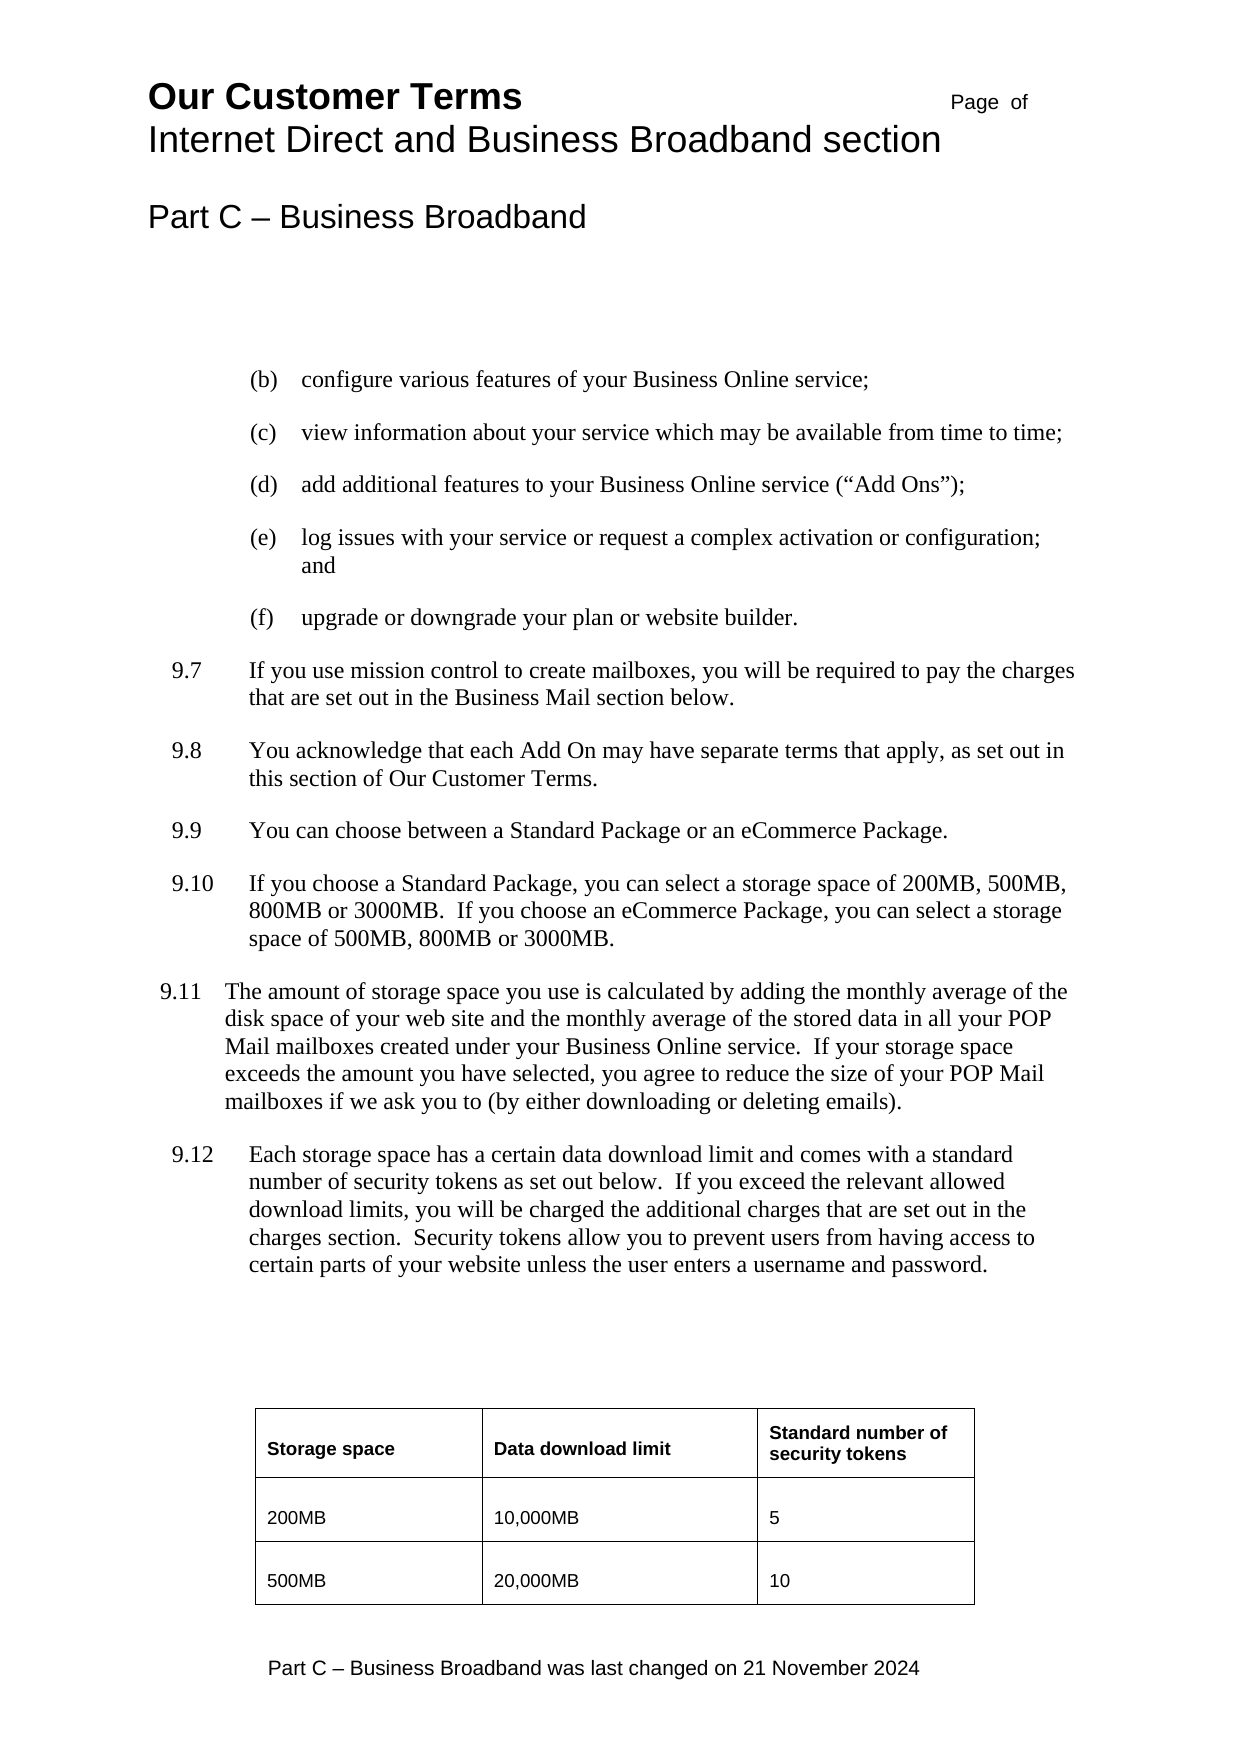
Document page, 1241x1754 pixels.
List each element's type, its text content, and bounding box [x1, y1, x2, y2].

table_cell 10,000MB [483, 1478, 757, 1541]
subtitle The amount of storage space you use is calculated by adding the monthly average of the disk space of your web site and the monthly average of the stored data in all your POP Mail mailboxes created under your Business Online service. If your storage space exceeds the amount you have selected, you agree to reduce the size of your POP Mail mailboxes if we ask you to (by either downloading or deleting emails). [160, 977, 1078, 1115]
table_header Standard number of security tokens [758, 1409, 974, 1477]
table_cell 10 [758, 1542, 974, 1604]
subtitle configure various features of your Business Online service; [250, 365, 1078, 393]
table_header Storage space [256, 1409, 482, 1477]
subtitle You acknowledge that each Add On may have separate terms that apply, as set out in this section of Our Customer Terms. [172, 736, 1078, 791]
subtitle view information about your service which may be available from time to time; [250, 418, 1078, 445]
subtitle You can choose between a Standard Package or an eCommerce Package. [172, 816, 1078, 844]
subtitle add additional features to your Business Online service (“Add Ons”); [250, 470, 1078, 498]
subtitle If you choose a Standard Package, you can select a storage space of 200MB, 500MB, 800MB or 3000MB. If you choose an eCommerce Package, you can select a storage space of 500MB, 800MB or 3000MB. [172, 869, 1078, 952]
table_cell 200MB [256, 1478, 482, 1541]
table_cell 500MB [256, 1542, 482, 1604]
subtitle If you use mission control to create mailboxes, you will be required to pay the charges that are set out in the Business Mail section below. [172, 656, 1078, 711]
table_cell 20,000MB [483, 1542, 757, 1604]
subtitle log issues with your service or request a complex activation or configuration; and [250, 523, 1078, 578]
subtitle Each storage space has a certain data download limit and comes with a standard number of security tokens as set out below. If you exceed the relevant allowed download limits, you will be charged the additional charges that are set out in the charges section. Security tokens allow you to prevent users from having access to certain parts of your website unless the user enters a username and password. [172, 1140, 1078, 1278]
subtitle upgrade or downgrade your plan or website builder. [250, 603, 1078, 631]
table_cell 5 [758, 1478, 974, 1541]
table_header Data download limit [483, 1409, 757, 1477]
